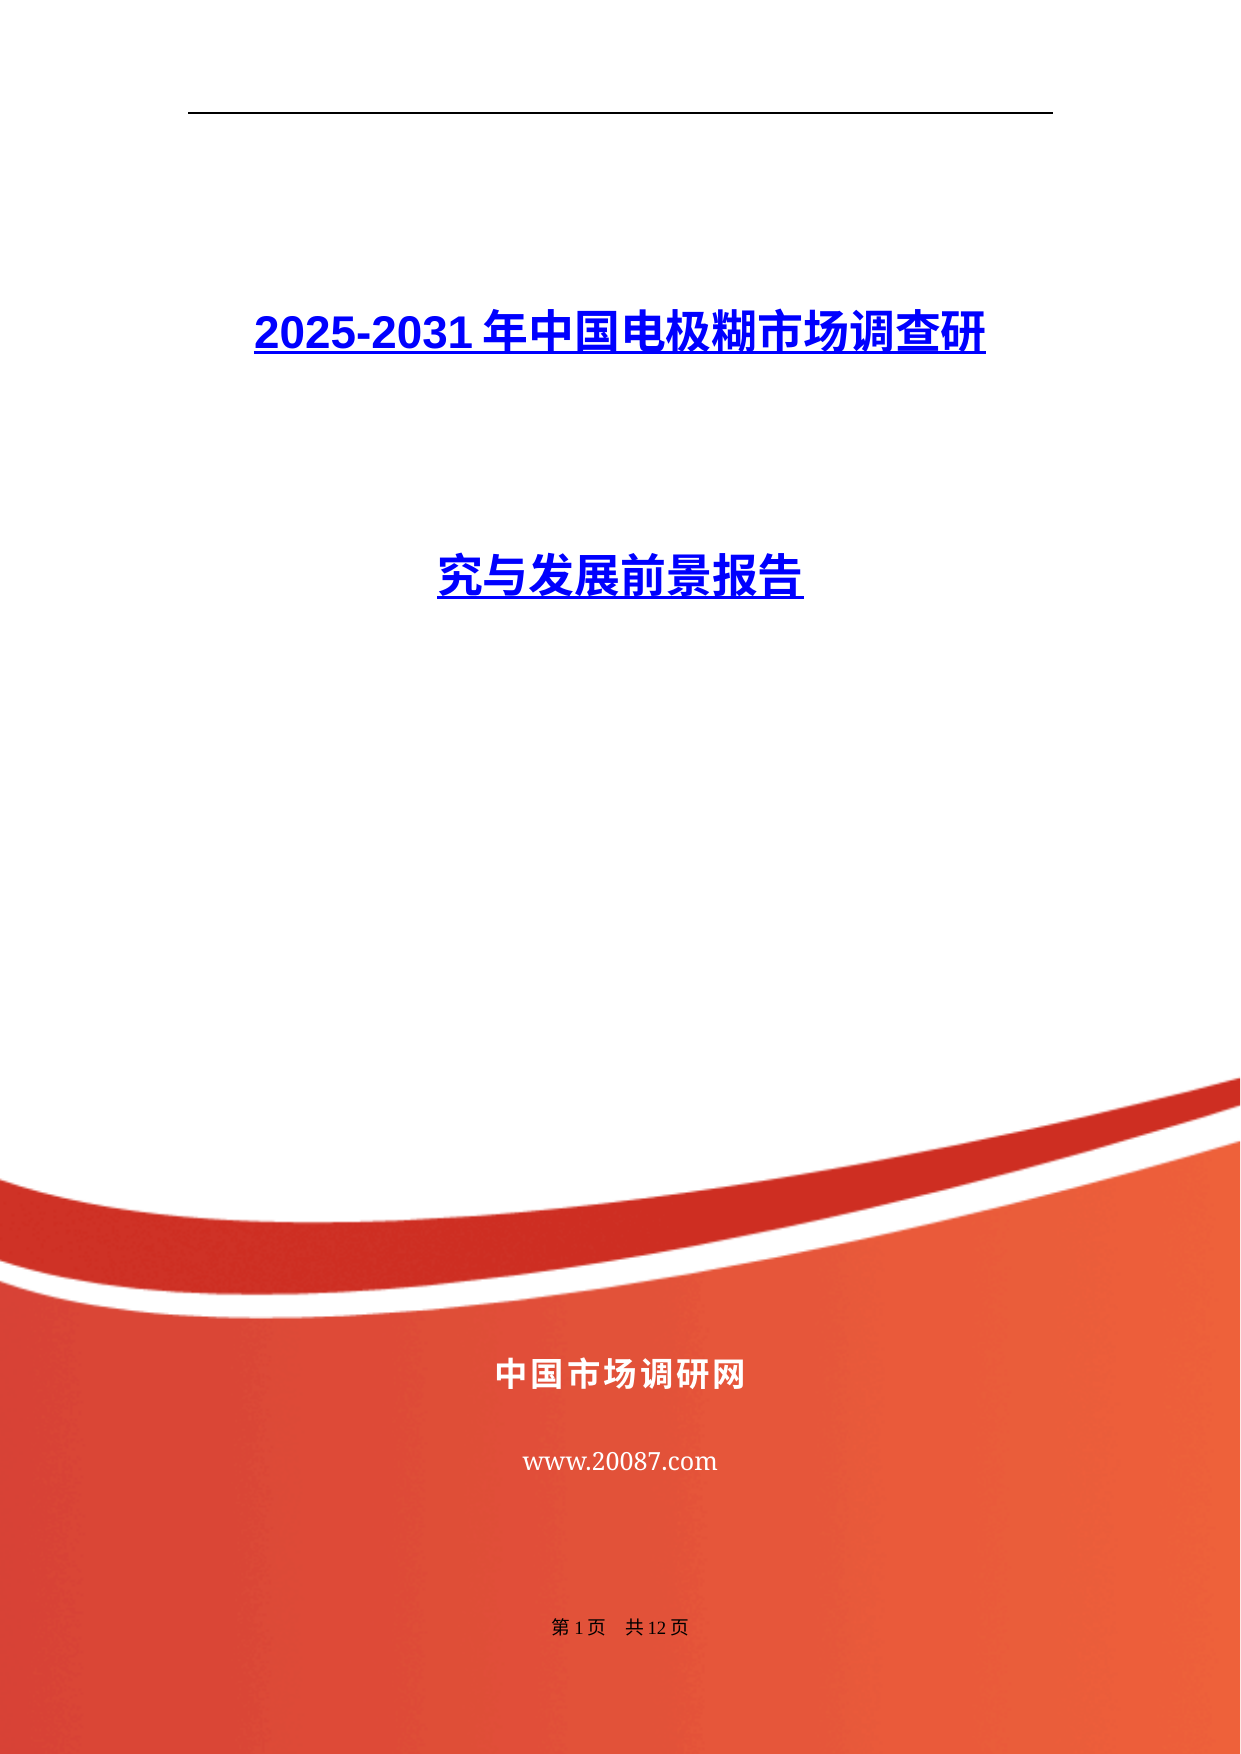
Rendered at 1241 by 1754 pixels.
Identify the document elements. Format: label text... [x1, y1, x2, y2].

picture [0, 1006, 1241, 1754]
text www.20087.com [187, 1428, 1053, 1493]
subtitle 中国市场调研网 [187, 1339, 1053, 1404]
table_header 2025-2031年中国电极糊市场调查研究与发展前景报告 [188, 207, 1053, 773]
